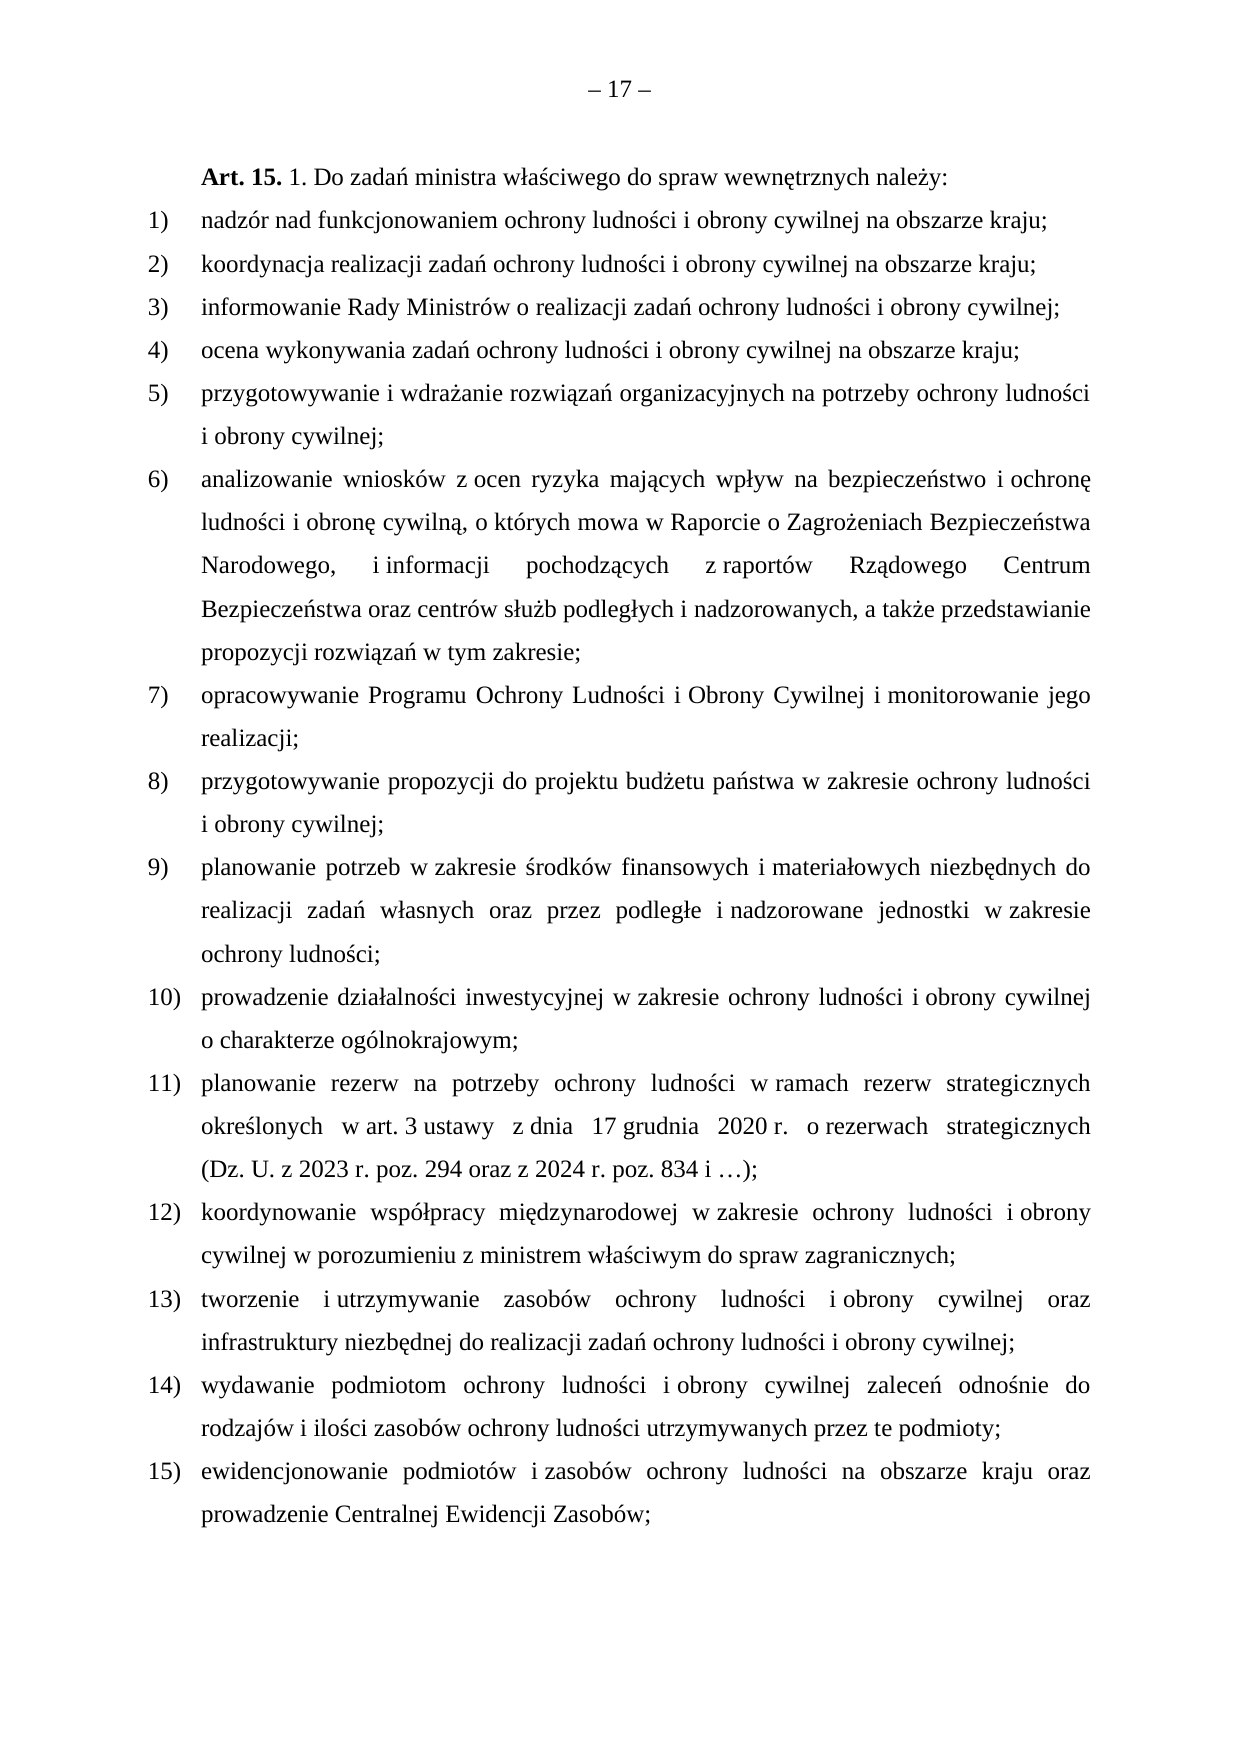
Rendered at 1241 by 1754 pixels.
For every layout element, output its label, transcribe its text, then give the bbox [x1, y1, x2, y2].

text 11) planowanie rezerw na potrzeby ochrony ludności w ramach rezerw strategicznych określonych w art. 3 ustawy z dnia 17 grudnia 2020 r. o rezerwach strategicznych (Dz. U. z 2023 r. poz. 294 oraz z 2024 r. poz. 834 i …); [148, 1068, 1091, 1183]
text 13) tworzenie i utrzymywanie zasobów ochrony ludności i obrony cywilnej oraz infrastruktury niezbędnej do realizacji zadań ochrony ludności i obrony cywilnej; [148, 1284, 1091, 1356]
text 7) opracowywanie Programu Ochrony Ludności i Obrony Cywilnej i monitorowanie jego realizacji; [148, 680, 1091, 752]
text 5) przygotowywanie i wdrażanie rozwiązań organizacyjnych na potrzeby ochrony ludności i obrony cywilnej; [148, 378, 1091, 450]
text 14) wydawanie podmiotom ochrony ludności i obrony cywilnej zaleceń odnośnie do rodzajów i ilości zasobów ochrony ludności utrzymywanych przez te podmioty; [148, 1370, 1091, 1442]
text 1) nadzór nad funkcjonowaniem ochrony ludności i obrony cywilnej na obszarze kraju; [148, 206, 1091, 234]
text 12) koordynowanie współpracy międzynarodowej w zakresie ochrony ludności i obrony cywilnej w porozumieniu z ministrem właściwym do spraw zagranicznych; [148, 1197, 1091, 1269]
text 15) ewidencjonowanie podmiotów i zasobów ochrony ludności na obszarze kraju oraz prowadzenie Centralnej Ewidencji Zasobów; [148, 1456, 1091, 1528]
text Art. 15. 1. Do zadań ministra właściwego do spraw wewnętrznych należy: [148, 162, 1091, 191]
text 6) analizowanie wniosków z ocen ryzyka mających wpływ na bezpieczeństwo i ochronę ludności i obronę cywilną, o których mowa w Raporcie o Zagrożeniach Bezpieczeństwa Narodowego, i informacji pochodzących z raportów Rządowego Centrum Bezpieczeństwa oraz centrów służb podległych i nadzorowanych, a także przedstawianie propozycji rozwiązań w tym zakresie; [148, 464, 1091, 666]
text 10) prowadzenie działalności inwestycyjnej w zakresie ochrony ludności i obrony cywilnej o charakterze ogólnokrajowym; [148, 982, 1091, 1054]
text 9) planowanie potrzeb w zakresie środków finansowych i materiałowych niezbędnych do realizacji zadań własnych oraz przez podległe i nadzorowane jednostki w zakresie ochrony ludności; [148, 852, 1091, 967]
text 8) przygotowywanie propozycji do projektu budżetu państwa w zakresie ochrony ludności i obrony cywilnej; [148, 766, 1091, 838]
text 3) informowanie Rady Ministrów o realizacji zadań ochrony ludności i obrony cywilnej; [148, 292, 1091, 321]
text 2) koordynacja realizacji zadań ochrony ludności i obrony cywilnej na obszarze kraju; [148, 249, 1091, 277]
text 4) ocena wykonywania zadań ochrony ludności i obrony cywilnej na obszarze kraju; [148, 335, 1091, 364]
